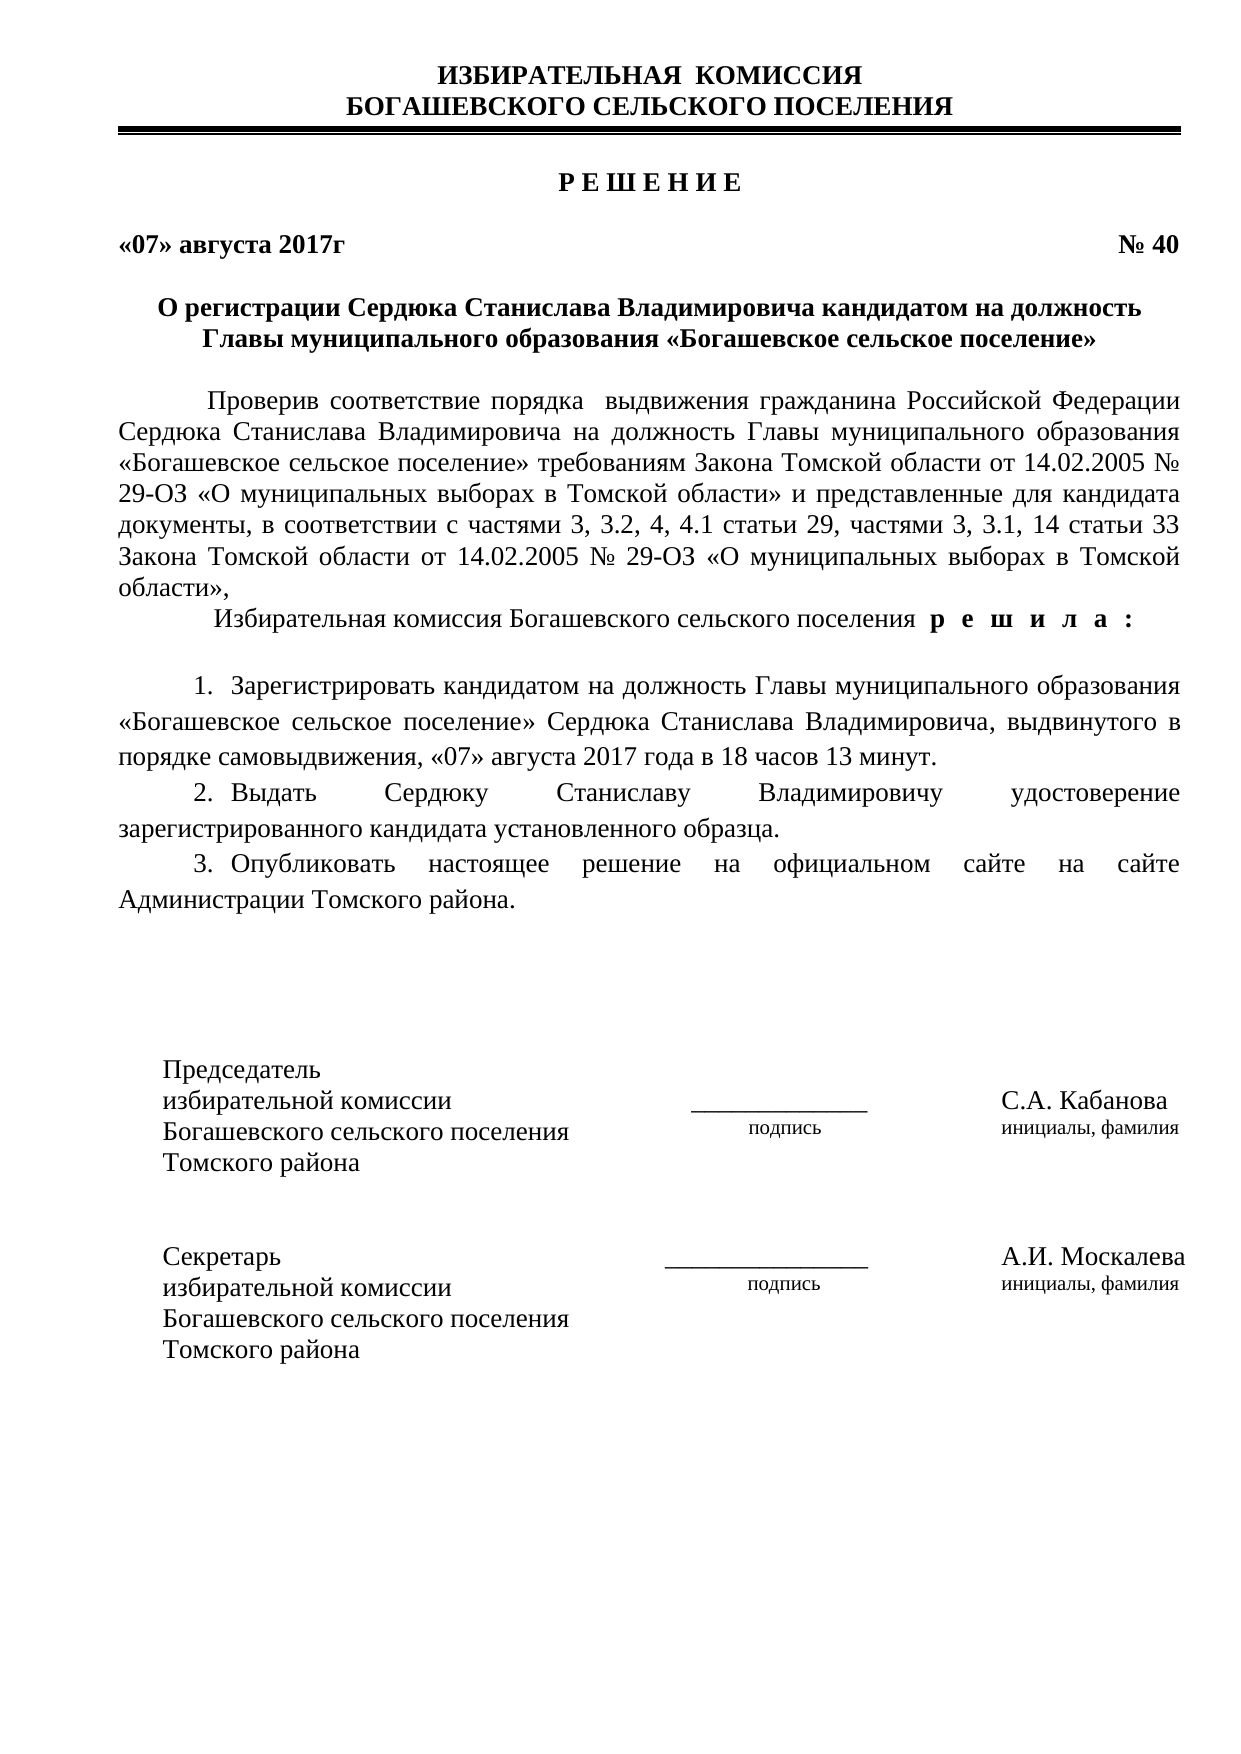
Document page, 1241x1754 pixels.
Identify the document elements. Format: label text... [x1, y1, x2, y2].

table_header _____________ подпись [635, 1053, 946, 1177]
list Выдать Сердюку Станиславу Владимировичу удостоверение зарегистрированного кандидата установленного образца. [118, 776, 1181, 843]
table_cell _______________ подпись [694, 1178, 946, 1395]
list Зарегистрировать кандидатом на должность Главы муниципального образования «Богашевское сельское поселение» Сердюка Станислава Владимировича, выдвинутого в порядке самовыдвижения, «07» августа 2017 года в 18 часов 13 минут. [118, 669, 1181, 772]
table_header Председатель избирательной комиссии Богашевского сельского поселения Томского района [107, 1053, 635, 1177]
text Избирательная комиссия Богашевского сельского поселения решила: [118, 602, 1181, 633]
table_header С.А. Кабанова инициалы, фамилия [946, 1053, 1212, 1177]
text ИЗБИРАТЕЛЬНАЯ КОМИССИЯ [118, 59, 1181, 90]
list Опубликовать настоящее решение на официальном сайте на сайте Администрации Томского района. [118, 848, 1181, 914]
table_cell Секретарь избирательной комиссии Богашевского сельского поселения Томского района [107, 1178, 694, 1395]
subtitle Р Е Ш Е Н И Е [118, 166, 1181, 197]
text О регистрации Сердюка Станислава Владимировича кандидатом на должность Главы муниципального образования «Богашевское сельское поселение» [118, 291, 1181, 353]
text БОГАШЕВСКОГО СЕЛЬСКОГО ПОСЕЛЕНИЯ [118, 90, 1181, 126]
text Проверив соответствие порядка выдвижения гражданина Российской Федерации Сердюка Станислава Владимировича на должность Главы муниципального образования «Богашевское сельское поселение» требованиям Закона Томской области от 14.02.2005 № 29-ОЗ «О муниципальных выборах в Томской области» и представленные для кандидата документы, в соответствии с частями 3, 3.2, 4, 4.1 статьи 29, частями 3, 3.1, 14 статьи 33 Закона Томской области от 14.02.2005 № 29-ОЗ «О муниципальных выборах в Томской области», [118, 384, 1181, 602]
text «07» августа 2017г № 40 [118, 228, 1181, 259]
table_cell А.И. Москалева инициалы, фамилия [946, 1178, 1212, 1395]
